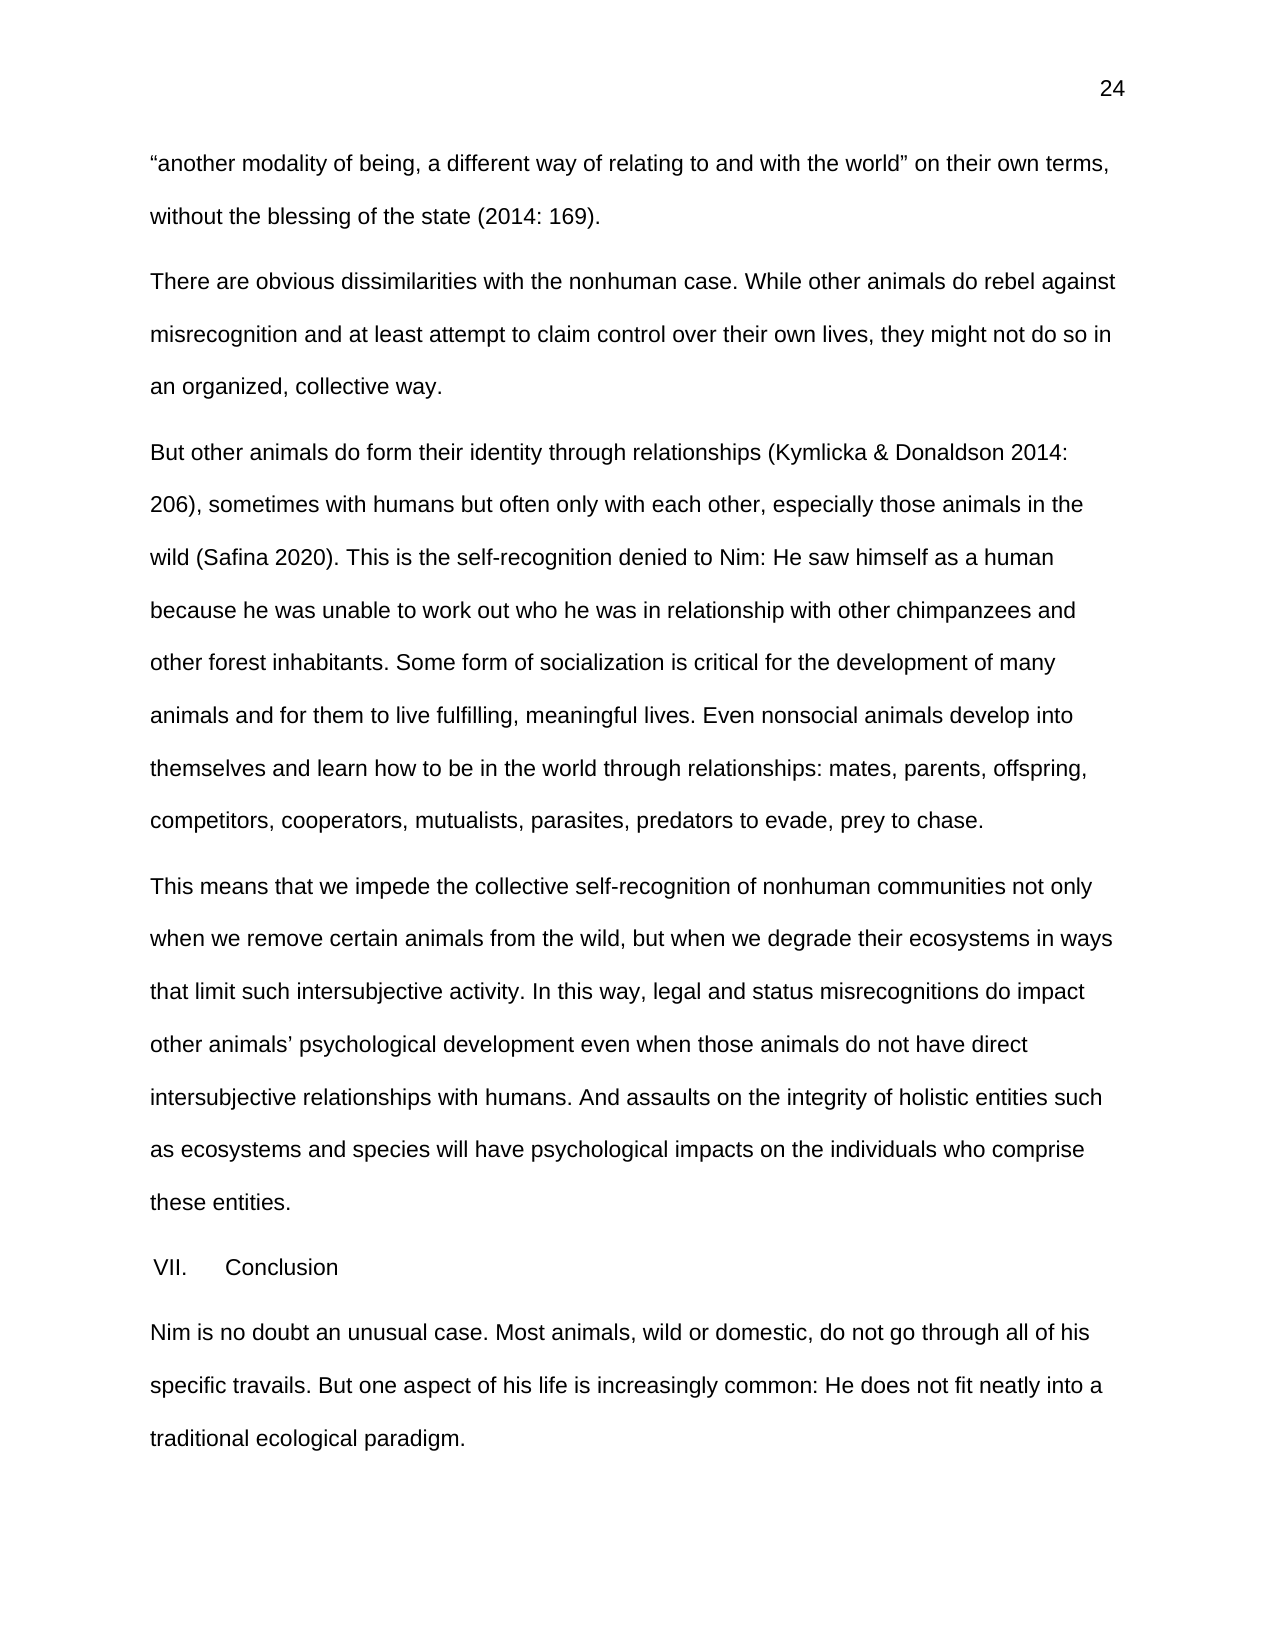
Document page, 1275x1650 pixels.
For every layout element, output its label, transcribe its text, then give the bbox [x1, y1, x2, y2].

list Conclusion [187, 1254, 1125, 1281]
text Nim is no doubt an unusual case. Most animals, wild or domestic, do not go through all of his specific travails. But one aspect of his life is increasingly common: He does not fit neatly into a traditional ecological paradigm. [150, 1319, 1125, 1451]
text This means that we impede the collective self-recognition of nonhuman communities not only when we remove certain animals from the wild, but when we degrade their ecosystems in ways that limit such intersubjective activity. In this way, legal and status misrecognitions do impact other animals’ psychological development even when those animals do not have direct intersubjective relationships with humans. And assaults on the integrity of holistic entities such as ecosystems and species will have psychological impacts on the individuals who comprise these entities. [150, 873, 1125, 1215]
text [150, 150, 1125, 229]
text There are obvious dissimilarities with the nonhuman case. While other animals do rebel against misrecognition and at least attempt to claim control over their own lives, they might not do so in an organized, collective way. [150, 268, 1125, 400]
text But other animals do form their identity through relationships (Kymlicka & Donaldson 2014: 206), sometimes with humans but often only with each other, especially those animals in the wild (Safina 2020). This is the self-recognition denied to Nim: He saw himself as a human because he was unable to work out who he was in relationship with other chimpanzees and other forest inhabitants. Some form of socialization is critical for the development of many animals and for them to live fulfilling, meaningful lives. Even nonsocial animals develop into themselves and learn how to be in the world through relationships: mates, parents, offspring, competitors, cooperators, mutualists, parasites, predators to evade, prey to chase. [150, 438, 1125, 834]
